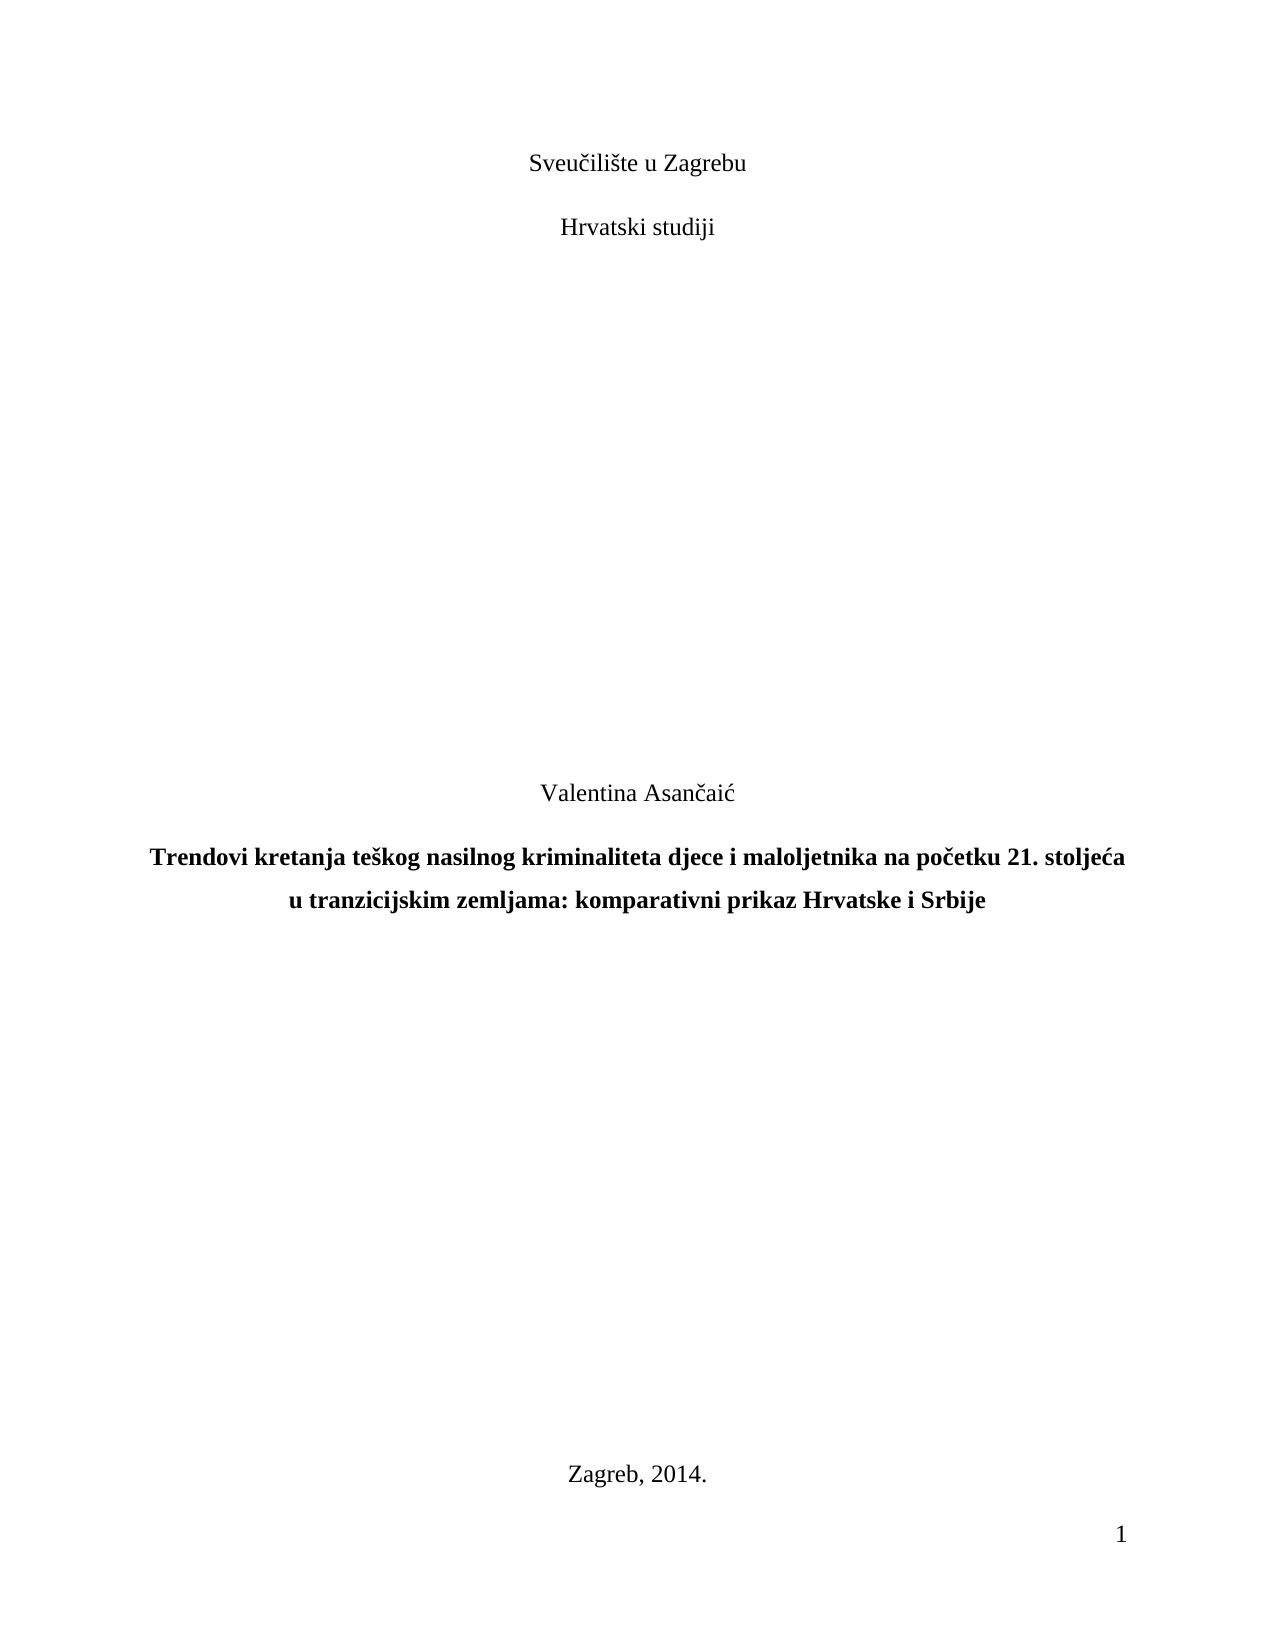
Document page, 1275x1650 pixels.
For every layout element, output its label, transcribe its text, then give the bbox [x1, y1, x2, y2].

text Valentina Asančaić [148, 778, 1127, 807]
text Sveučilište u Zagrebu [148, 148, 1127, 176]
text Hrvatski studiji [148, 212, 1127, 240]
text Zagreb, 2014. [148, 1459, 1127, 1488]
text Trendovi kretanja teškog nasilnog kriminaliteta djece i maloljetnika na početku 21. stoljeća u tranzicijskim zemljama: komparativni prikaz Hrvatske i Srbije [148, 842, 1127, 914]
